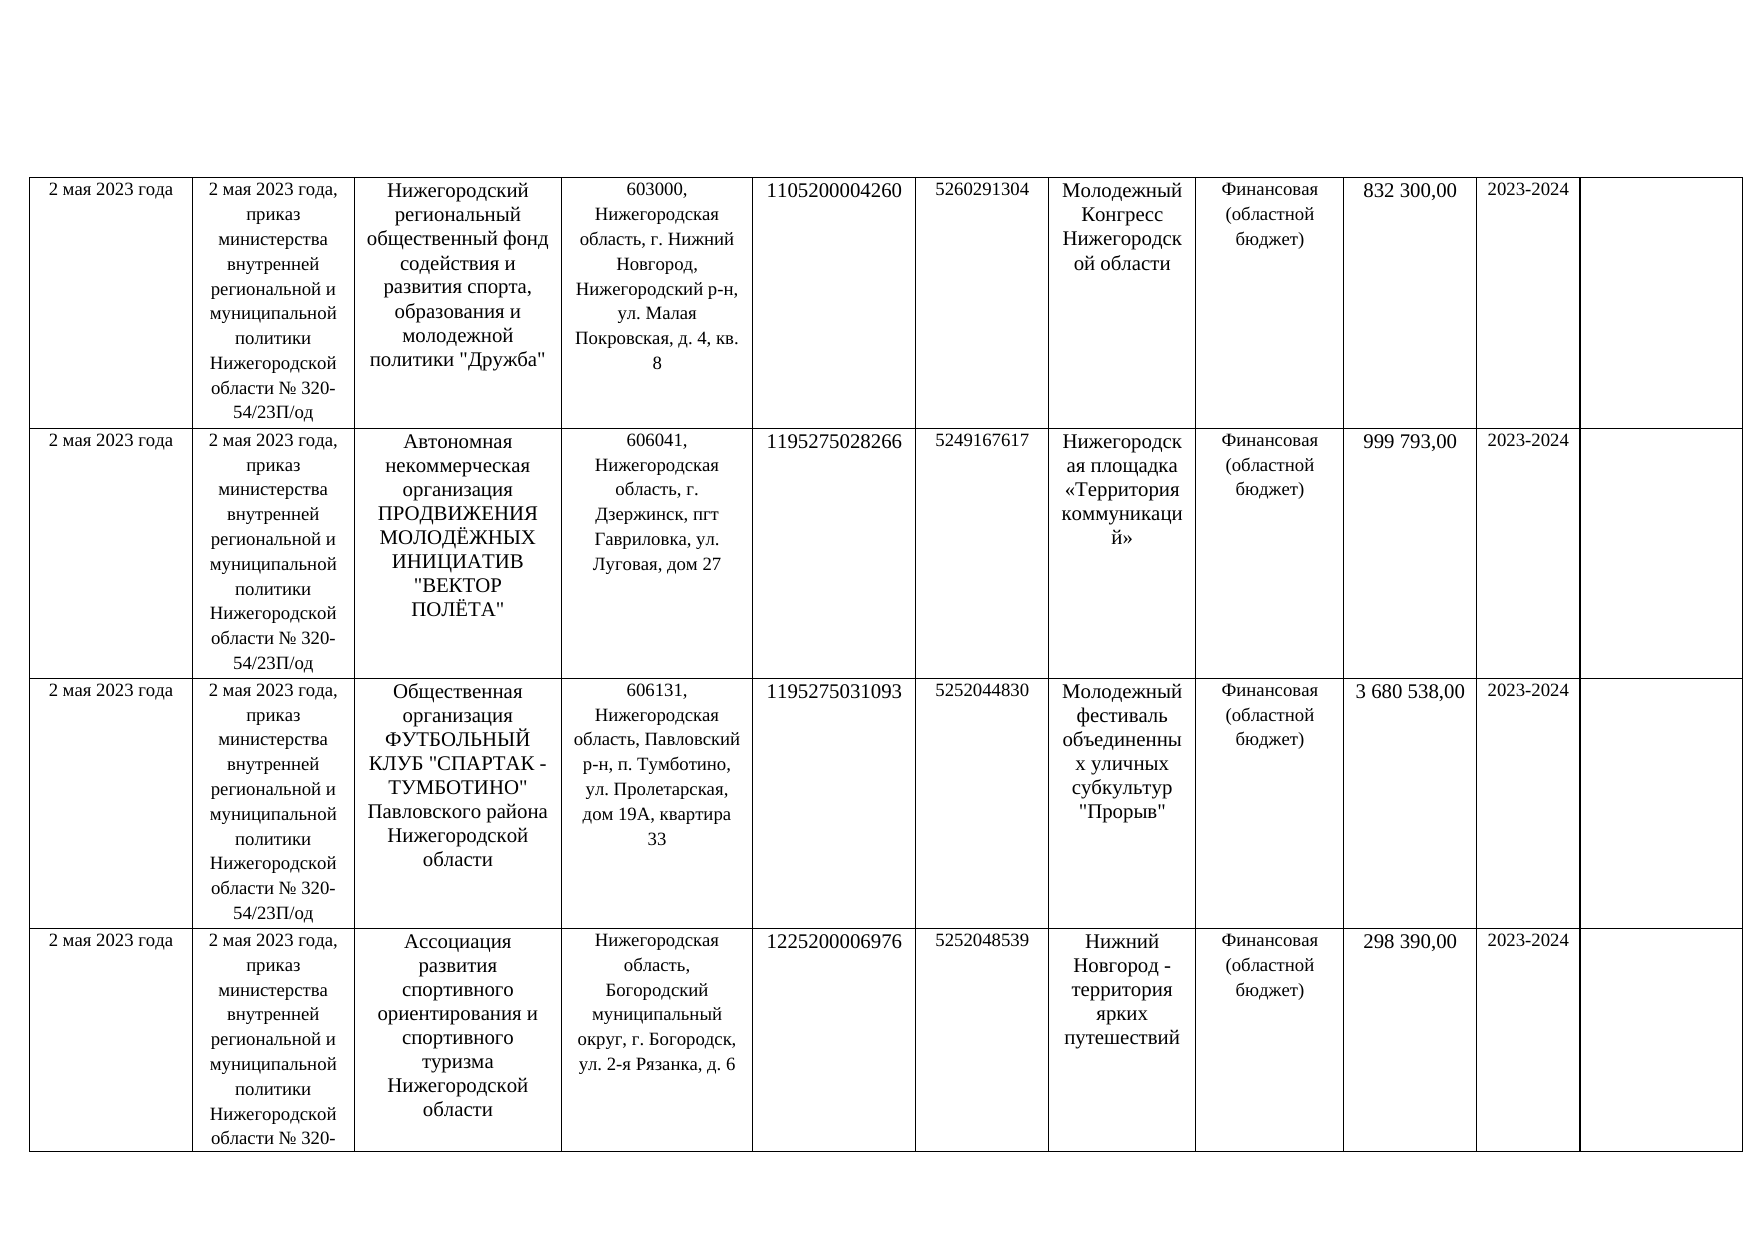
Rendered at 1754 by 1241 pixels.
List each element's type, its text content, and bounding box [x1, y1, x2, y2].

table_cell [193, 929, 354, 1151]
table_cell 2 мая 2023 года [30, 429, 192, 678]
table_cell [355, 929, 561, 1151]
table_cell [1581, 429, 1742, 678]
table_cell 1105200004260 [753, 178, 915, 428]
table_cell Молодежный фестиваль объединенных уличных субкультур "Прорыв" [1049, 679, 1195, 928]
table_cell 5249167617 [916, 429, 1048, 678]
table_cell 606131, Нижегородская область, Павловский р-н, п. Тумботино, ул. Пролетарская, дом 19А, квартира 33 [562, 679, 752, 928]
table_cell 2 мая 2023 года [30, 929, 192, 1151]
table_cell Общественная организация ФУТБОЛЬНЫЙ КЛУБ "СПАРТАК - ТУМБОТИНО" Павловского района Нижегородской области [355, 679, 561, 928]
table_cell 2 мая 2023 года [30, 178, 192, 428]
table_cell 3 680 538,00 [1344, 679, 1476, 928]
table_cell 5260291304 [916, 178, 1048, 428]
table_cell 1195275028266 [753, 429, 915, 678]
table_cell 832 300,00 [1344, 178, 1476, 428]
table_cell [1581, 929, 1742, 1151]
table_cell Финансовая (областной бюджет) [1196, 679, 1343, 928]
table_cell 1225200006976 [753, 929, 915, 1151]
table_cell 5252044830 [916, 679, 1048, 928]
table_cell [562, 929, 752, 1151]
table_cell [1581, 679, 1742, 928]
table_cell 2023-2024 [1477, 929, 1579, 1151]
table_cell 2023-2024 [1477, 429, 1579, 678]
table_cell Нижегородская площадка «Территория коммуникаций» [1049, 429, 1195, 678]
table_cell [1196, 929, 1343, 1151]
table_cell 2 мая 2023 года, приказ министерства внутренней региональной и муниципальной политики Нижегородской области № 320-54/23П/од [193, 679, 354, 928]
table_cell 298 390,00 [1344, 929, 1476, 1151]
table_cell 5252048539 [916, 929, 1048, 1151]
table_cell Автономная некоммерческая организация ПРОДВИЖЕНИЯ МОЛОДЁЖНЫХ ИНИЦИАТИВ "ВЕКТОР ПОЛЁТА" [355, 429, 561, 678]
table_cell 1195275031093 [753, 679, 915, 928]
table_cell 999 793,00 [1344, 429, 1476, 678]
table_cell Молодежный Конгресс Нижегородской области [1049, 178, 1195, 428]
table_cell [193, 178, 354, 428]
table_cell 603000, Нижегородская область, г. Нижний Новгород, Нижегородский р-н, ул. Малая Покровская, д. 4, кв. 8 [562, 178, 752, 428]
table_cell 2 мая 2023 года [30, 679, 192, 928]
table_cell 2 мая 2023 года, приказ министерства внутренней региональной и муниципальной политики Нижегородской области № 320-54/23П/од [193, 429, 354, 678]
table_cell 606041, Нижегородская область, г. Дзержинск, пгт Гавриловка, ул. Луговая, дом 27 [562, 429, 752, 678]
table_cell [1196, 178, 1343, 428]
table_cell Финансовая (областной бюджет) [1196, 429, 1343, 678]
table_cell 2023-2024 [1477, 679, 1579, 928]
table_cell 2023-2024 [1477, 178, 1579, 428]
table_cell Нижегородский региональный общественный фонд содействия и развития спорта, образования и молодежной политики "Дружба" [355, 178, 561, 428]
table_cell [1581, 178, 1742, 428]
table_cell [1049, 929, 1195, 1151]
